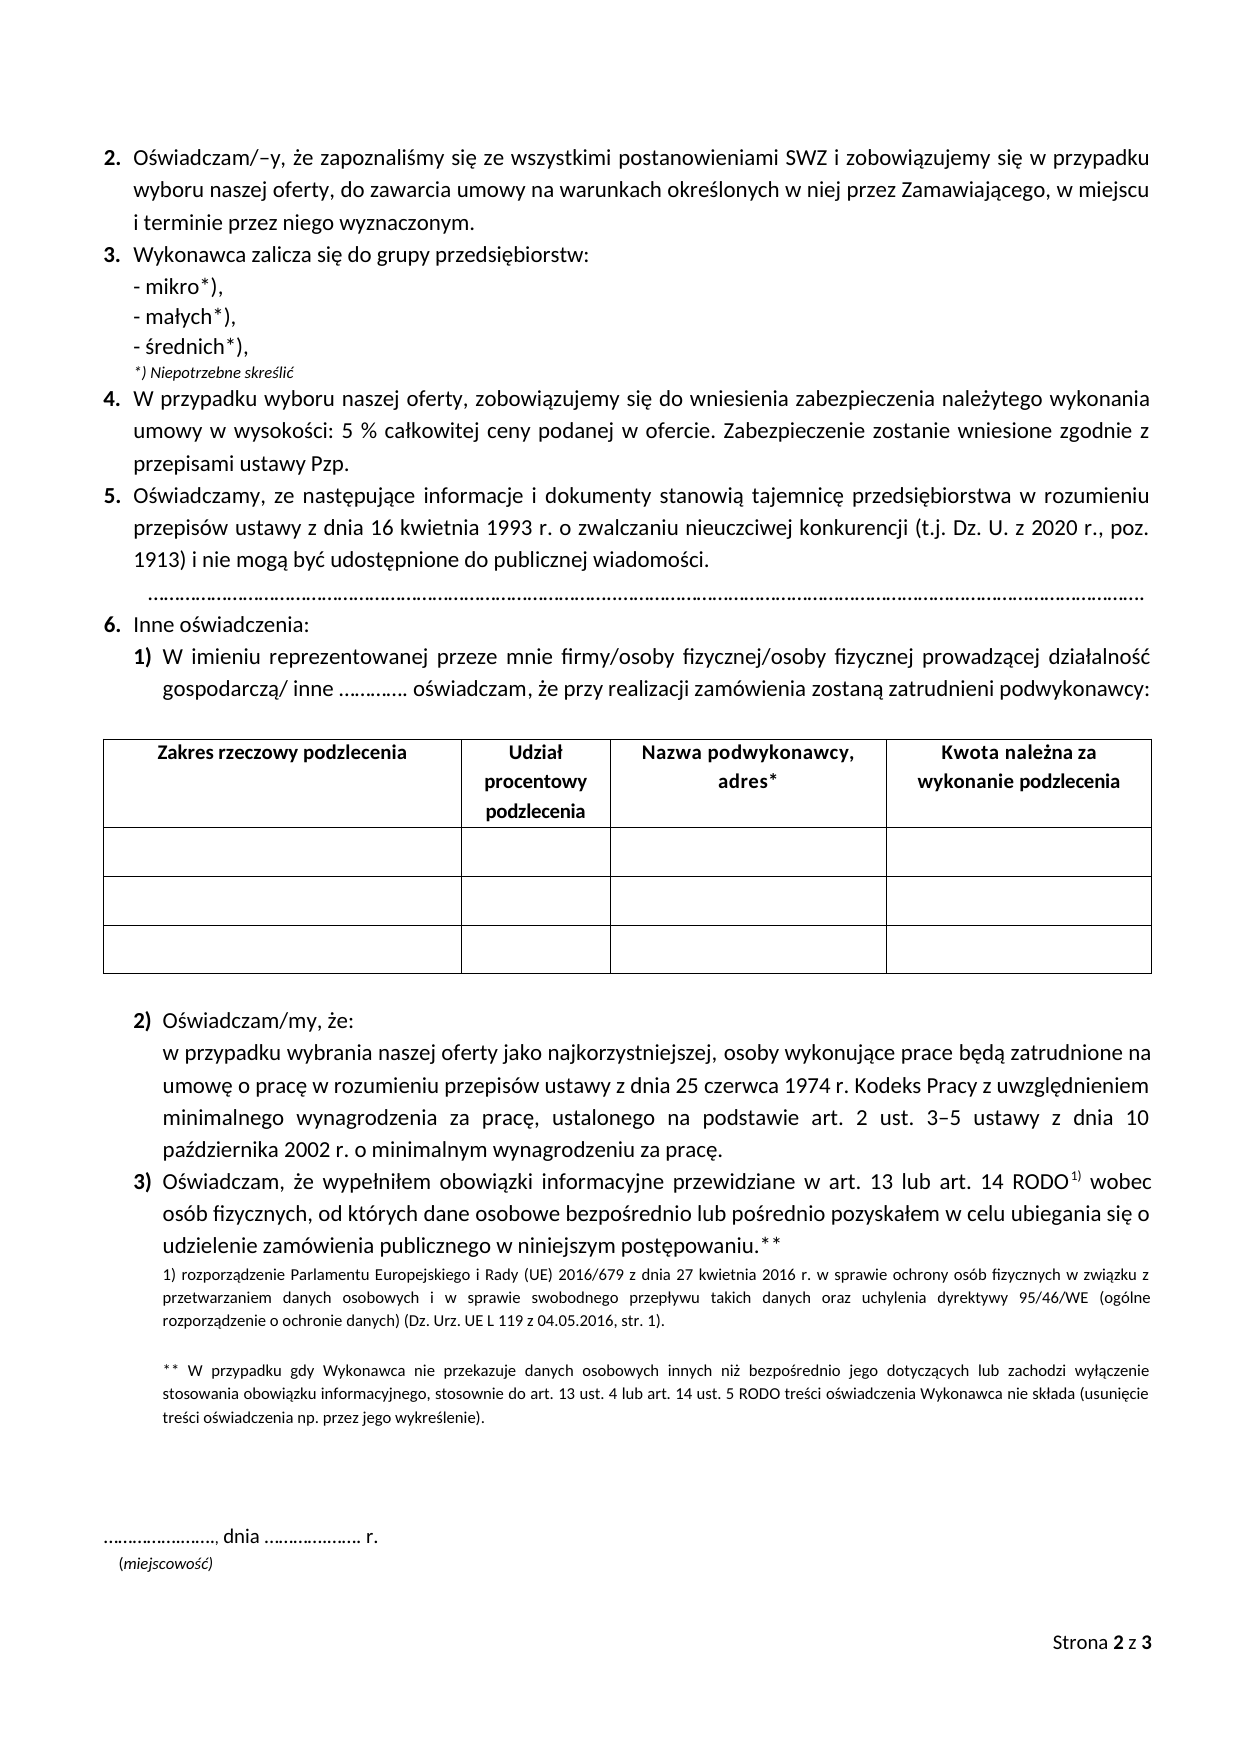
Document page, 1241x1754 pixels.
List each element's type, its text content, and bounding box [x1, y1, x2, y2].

table_cell [462, 828, 610, 876]
text ……………………………………………………………………………..………………………………………………………………………………………. [148, 578, 1152, 606]
text - małych*), [133, 302, 1152, 330]
table_cell [887, 828, 1151, 876]
table_header Nazwa podwykonawcy, adres* [611, 740, 886, 827]
text …………….……., dnia ………….……. r. [103, 1524, 1152, 1549]
text w przypadku wybrania naszej oferty jako najkorzystniejszej, osoby wykonujące prace będą zatrudnione na umowę o pracę w rozumieniu przepisów ustawy z dnia 25 czerwca 1974 r. Kodeks Pracy z uwzględnieniem minimalnego wynagrodzenia za pracę, ustalonego na podstawie art. 2 ust. 3–5 ustawy z dnia 10 października 2002 r. o minimalnym wynagrodzeniu za pracę. [162, 1038, 1152, 1163]
list Wykonawca zalicza się do grupy przedsiębiorstw: [103, 240, 1152, 268]
list Oświadczamy, ze następujące informacje i dokumenty stanowią tajemnicę przedsiębiorstwa w rozumieniu przepisów ustawy z dnia 16 kwietnia 1993 r. o zwalczaniu nieuczciwej konkurencji (t.j. Dz. U. z 2020 r., poz. 1913) i nie mogą być udostępnione do publicznej wiadomości. [103, 481, 1152, 573]
table_cell [462, 926, 610, 973]
table_header Kwota należna za wykonanie podzlecenia [887, 740, 1151, 827]
list Oświadczam, że wypełniłem obowiązki informacyjne przewidziane w art. 13 lub art. 14 RODO1) wobec osób fizycznych, od których dane osobowe bezpośrednio lub pośrednio pozyskałem w celu ubiegania się o udzielenie zamówienia publicznego w niniejszym postępowaniu.** [133, 1167, 1152, 1260]
list Oświadczam/my, że: [133, 1006, 1152, 1034]
text 1) rozporządzenie Parlamentu Europejskiego i Rady (UE) 2016/679 z dnia 27 kwietnia 2016 r. w sprawie ochrony osób fizycznych w związku z przetwarzaniem danych osobowych i w sprawie swobodnego przepływu takich danych oraz uchylenia dyrektywy 95/46/WE (ogólne rozporządzenie o ochronie danych) (Dz. Urz. UE L 119 z 04.05.2016, str. 1). [162, 1264, 1152, 1331]
table_header Zakres rzeczowy podzlecenia [104, 740, 461, 827]
table_cell [887, 877, 1151, 924]
list Inne oświadczenia: [103, 610, 1152, 638]
table_cell [611, 926, 886, 973]
table_cell [887, 926, 1151, 973]
table_cell [611, 828, 886, 876]
table_cell [104, 877, 461, 924]
table_cell [104, 926, 461, 973]
list W imieniu reprezentowanej przeze mnie firmy/osoby fizycznej/osoby fizycznej prowadzącej działalność gospodarczą/ inne …………. oświadczam, że przy realizacji zamówienia zostaną zatrudnieni podwykonawcy: [133, 642, 1152, 702]
list Oświadczam/–y, że zapoznaliśmy się ze wszystkimi postanowieniami SWZ i zobowiązujemy się w przypadku wyboru naszej oferty, do zawarcia umowy na warunkach określonych w niej przez Zamawiającego, w miejscu i terminie przez niego wyznaczonym. [103, 143, 1152, 236]
list W przypadku wyboru naszej oferty, zobowiązujemy się do wniesienia zabezpieczenia należytego wykonania umowy w wysokości: 5 % całkowitej ceny podanej w ofercie. Zabezpieczenie zostanie wniesione zgodnie z przepisami ustawy Pzp. [103, 384, 1152, 477]
table_cell [611, 877, 886, 924]
text *) Niepotrzebne skreślić [133, 363, 1152, 383]
text ** W przypadku gdy Wykonawca nie przekazuje danych osobowych innych niż bezpośrednio jego dotyczących lub zachodzi wyłączenie stosowania obowiązku informacyjnego, stosownie do art. 13 ust. 4 lub art. 14 ust. 5 RODO treści oświadczenia Wykonawca nie składa (usunięcie treści oświadczenia np. przez jego wykreślenie). [162, 1360, 1152, 1427]
text (miejscowość) [103, 1553, 1152, 1573]
text - mikro*), [133, 272, 1152, 300]
table_cell [462, 877, 610, 924]
text - średnich*), [133, 332, 1152, 360]
table_header Udział procentowy podzlecenia [462, 740, 610, 827]
table_cell [104, 828, 461, 876]
